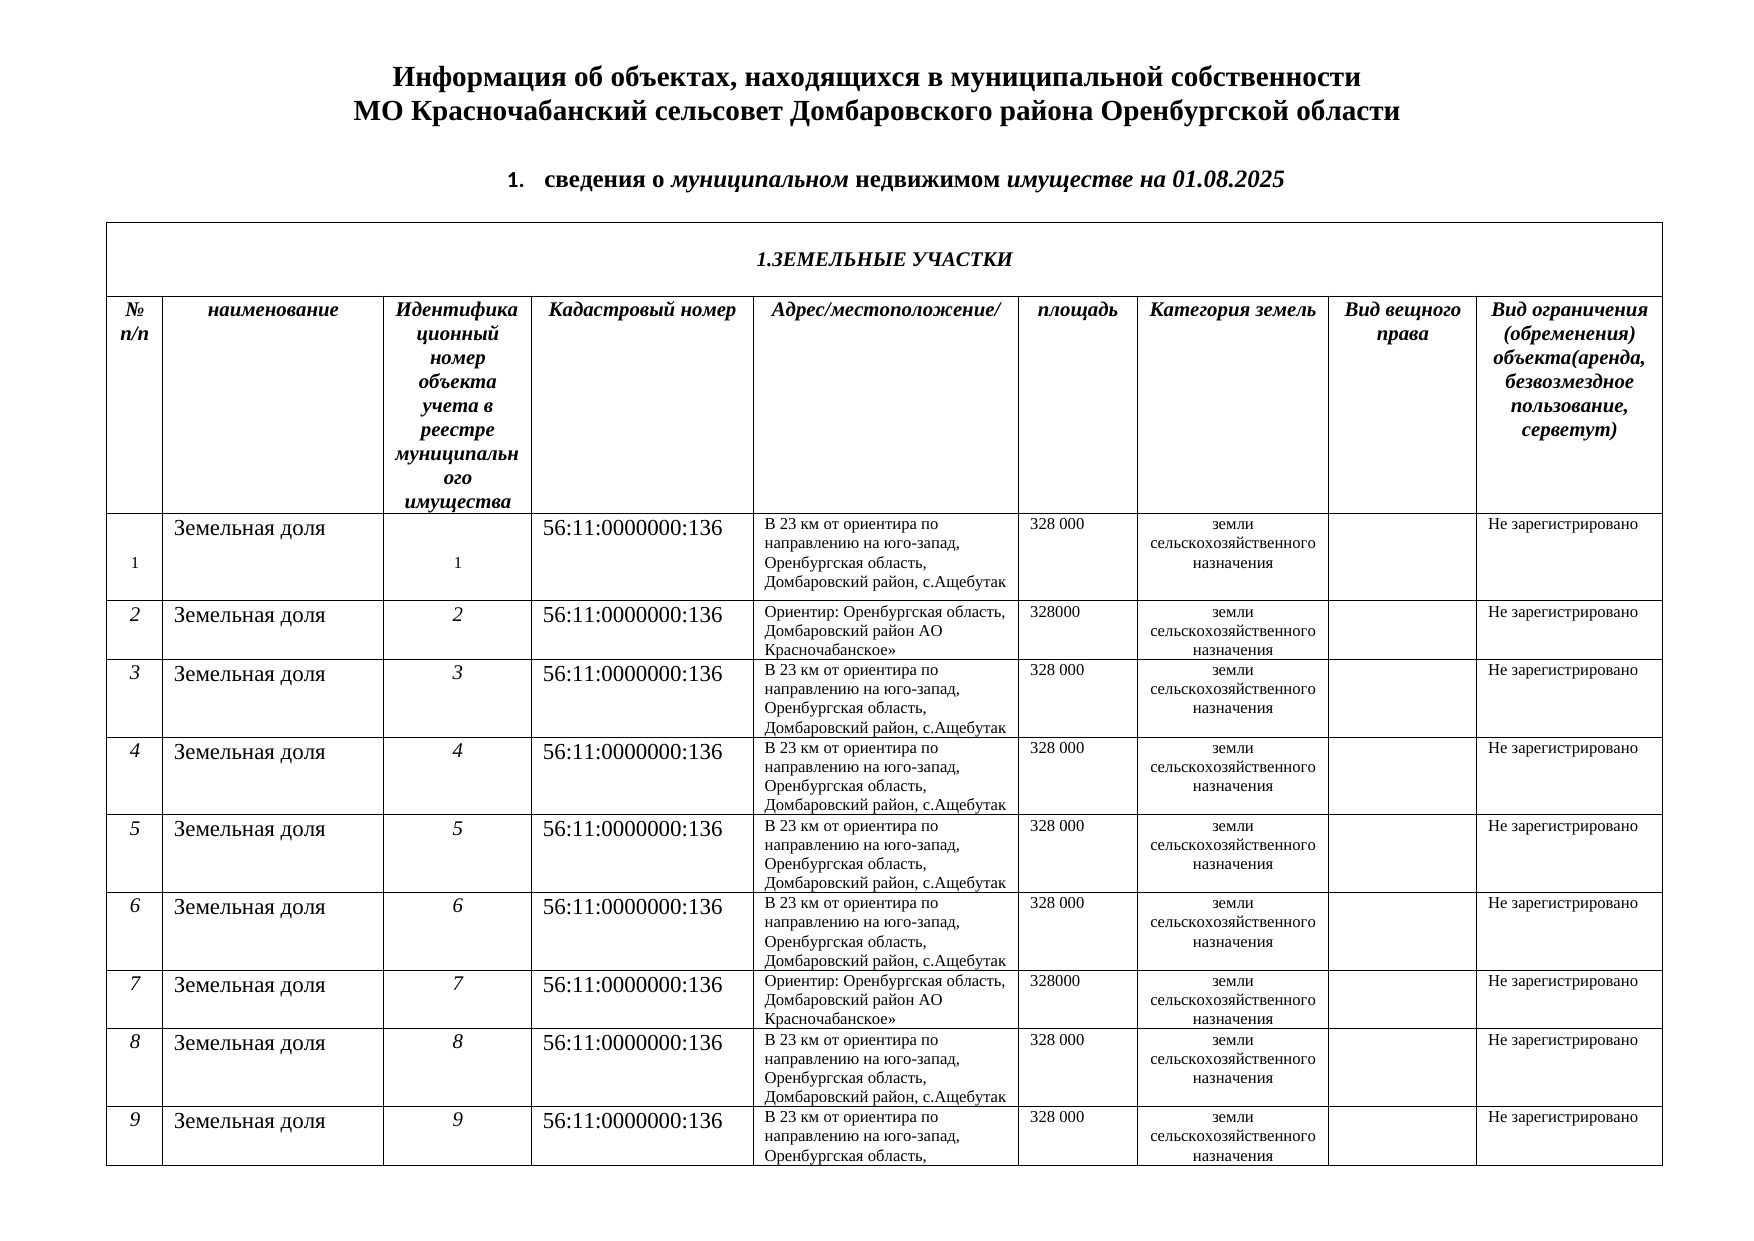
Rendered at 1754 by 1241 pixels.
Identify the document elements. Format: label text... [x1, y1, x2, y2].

table_cell 328 000 [1019, 738, 1137, 814]
table_cell В от ориентира по направлению на юго-запад, Оренбургская область, Домбаровский район, с.Ащебутак [754, 815, 1018, 892]
table_cell [1329, 738, 1476, 814]
table_cell [1329, 971, 1476, 1028]
table_cell 7 [107, 971, 162, 1028]
table_cell 5 [107, 815, 162, 892]
table_cell 56:11:0000000:136 [532, 1107, 753, 1164]
table_cell 6 [107, 893, 162, 970]
table_cell 2 [384, 601, 531, 659]
table_cell Не зарегистрировано [1477, 514, 1662, 600]
text МО Красночабанский сельсовет Домбаровского района Оренбургской области [118, 93, 1636, 126]
table_cell 1 [107, 514, 162, 600]
table_cell Вид ограничения (обременения) объекта(аренда, безвозмездное пользование, серветут) [1477, 297, 1662, 513]
table_cell Идентификационный номер объекта учета в реестре муниципального имущества [384, 297, 531, 513]
table_cell 4 [107, 738, 162, 814]
table_cell 328 000 [1019, 1107, 1137, 1164]
table_cell Ориентир: Оренбургская область, Домбаровский район АО Красночабанское» [754, 601, 1018, 659]
table_cell 8 [107, 1029, 162, 1106]
table_cell земли сельскохозяйственного назначения [1138, 514, 1328, 600]
table_cell земли сельскохозяйственного назначения [1138, 815, 1328, 892]
table_cell В от ориентира по направлению на юго-запад, Оренбургская область, Домбаровский район, с.Ащебутак [754, 514, 1018, 600]
table_cell Не зарегистрировано [1477, 893, 1662, 970]
table_cell 1 [384, 514, 531, 600]
table_cell 328 000 [1019, 514, 1137, 600]
table_cell 8 [384, 1029, 531, 1106]
table_cell 9 [384, 1107, 531, 1164]
table_cell В от ориентира по направлению на юго-запад, Оренбургская область, Домбаровский район, с.Ащебутак [754, 893, 1018, 970]
table_cell земли сельскохозяйственного назначения [1138, 601, 1328, 659]
table_cell Ориентир: Оренбургская область, Домбаровский район АО Красночабанское» [754, 971, 1018, 1028]
table_cell Вид вещного права [1329, 297, 1476, 513]
table_cell № п/п [107, 297, 162, 513]
table_cell [1329, 893, 1476, 970]
table_cell Земельная доля [163, 893, 383, 970]
table_cell В от ориентира по направлению на юго-запад, Оренбургская область, Домбаровский район, с.Ащебутак [754, 1029, 1018, 1106]
table_cell Не зарегистрировано [1477, 660, 1662, 737]
table_cell земли сельскохозяйственного назначения [1138, 971, 1328, 1028]
table_cell Земельная доля [163, 971, 383, 1028]
table_cell 328000 [1019, 601, 1137, 659]
table_cell 56:11:0000000:136 [532, 738, 753, 814]
table_cell 2 [107, 601, 162, 659]
table_cell [1329, 1029, 1476, 1106]
table_cell 328 000 [1019, 1029, 1137, 1106]
table_cell Не зарегистрировано [1477, 601, 1662, 659]
table_cell 9 [107, 1107, 162, 1164]
table_cell Земельная доля [163, 815, 383, 892]
table_cell Категория земель [1138, 297, 1328, 513]
table_cell 56:11:0000000:136 [532, 893, 753, 970]
table_cell наименование [163, 297, 383, 513]
table_cell 328 000 [1019, 660, 1137, 737]
table_header 1.ЗЕМЕЛЬНЫЕ УЧАСТКИ [107, 223, 1662, 296]
table_cell В от ориентира по направлению на юго-запад, Оренбургская область, Домбаровский район, с.Ащебутак [754, 660, 1018, 737]
table_cell Не зарегистрировано [1477, 971, 1662, 1028]
table_cell Не зарегистрировано [1477, 738, 1662, 814]
table_cell 56:11:0000000:136 [532, 815, 753, 892]
table_cell [1329, 1107, 1476, 1164]
table_cell земли сельскохозяйственного назначения [1138, 893, 1328, 970]
list сведения о муниципальном недвижимом имуществе на 01.08.2025 [156, 164, 1636, 193]
table_cell 56:11:0000000:136 [532, 601, 753, 659]
table_cell Земельная доля [163, 660, 383, 737]
table_cell [1329, 815, 1476, 892]
table_cell 56:11:0000000:136 [532, 1029, 753, 1106]
text Информация об объектах, находящихся в муниципальной собственности [118, 59, 1636, 93]
table_cell Земельная доля [163, 514, 383, 600]
table_cell земли сельскохозяйственного назначения [1138, 660, 1328, 737]
table_cell Не зарегистрировано [1477, 1029, 1662, 1106]
table_cell 3 [384, 660, 531, 737]
table_cell Земельная доля [163, 1029, 383, 1106]
table_cell 328000 [1019, 971, 1137, 1028]
table_cell 5 [384, 815, 531, 892]
table_cell Адрес/местоположение/ [754, 297, 1018, 513]
table_cell Земельная доля [163, 738, 383, 814]
table_cell 4 [384, 738, 531, 814]
table_cell 56:11:0000000:136 [532, 971, 753, 1028]
table_cell Земельная доля [163, 601, 383, 659]
table_cell площадь [1019, 297, 1137, 513]
table_cell 3 [107, 660, 162, 737]
table_cell 56:11:0000000:136 [532, 660, 753, 737]
table_cell [1329, 601, 1476, 659]
table_cell 56:11:0000000:136 [532, 514, 753, 600]
table_cell земли сельскохозяйственного назначения [1138, 1029, 1328, 1106]
table_cell В от ориентира по направлению на юго-запад, Оренбургская область, Домбаровский район, с.Ащебутак [754, 738, 1018, 814]
table_cell Земельная доля [163, 1107, 383, 1164]
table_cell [1138, 1107, 1328, 1164]
table_cell [1329, 660, 1476, 737]
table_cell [754, 1107, 1018, 1164]
table_cell Не зарегистрировано [1477, 1107, 1662, 1164]
table_cell 328 000 [1019, 815, 1137, 892]
table_cell Кадастровый номер [532, 297, 753, 513]
table_cell 328 000 [1019, 893, 1137, 970]
table_cell Не зарегистрировано [1477, 815, 1662, 892]
table_cell [1329, 514, 1476, 600]
table_cell 6 [384, 893, 531, 970]
table_cell земли сельскохозяйственного назначения [1138, 738, 1328, 814]
table_cell 7 [384, 971, 531, 1028]
